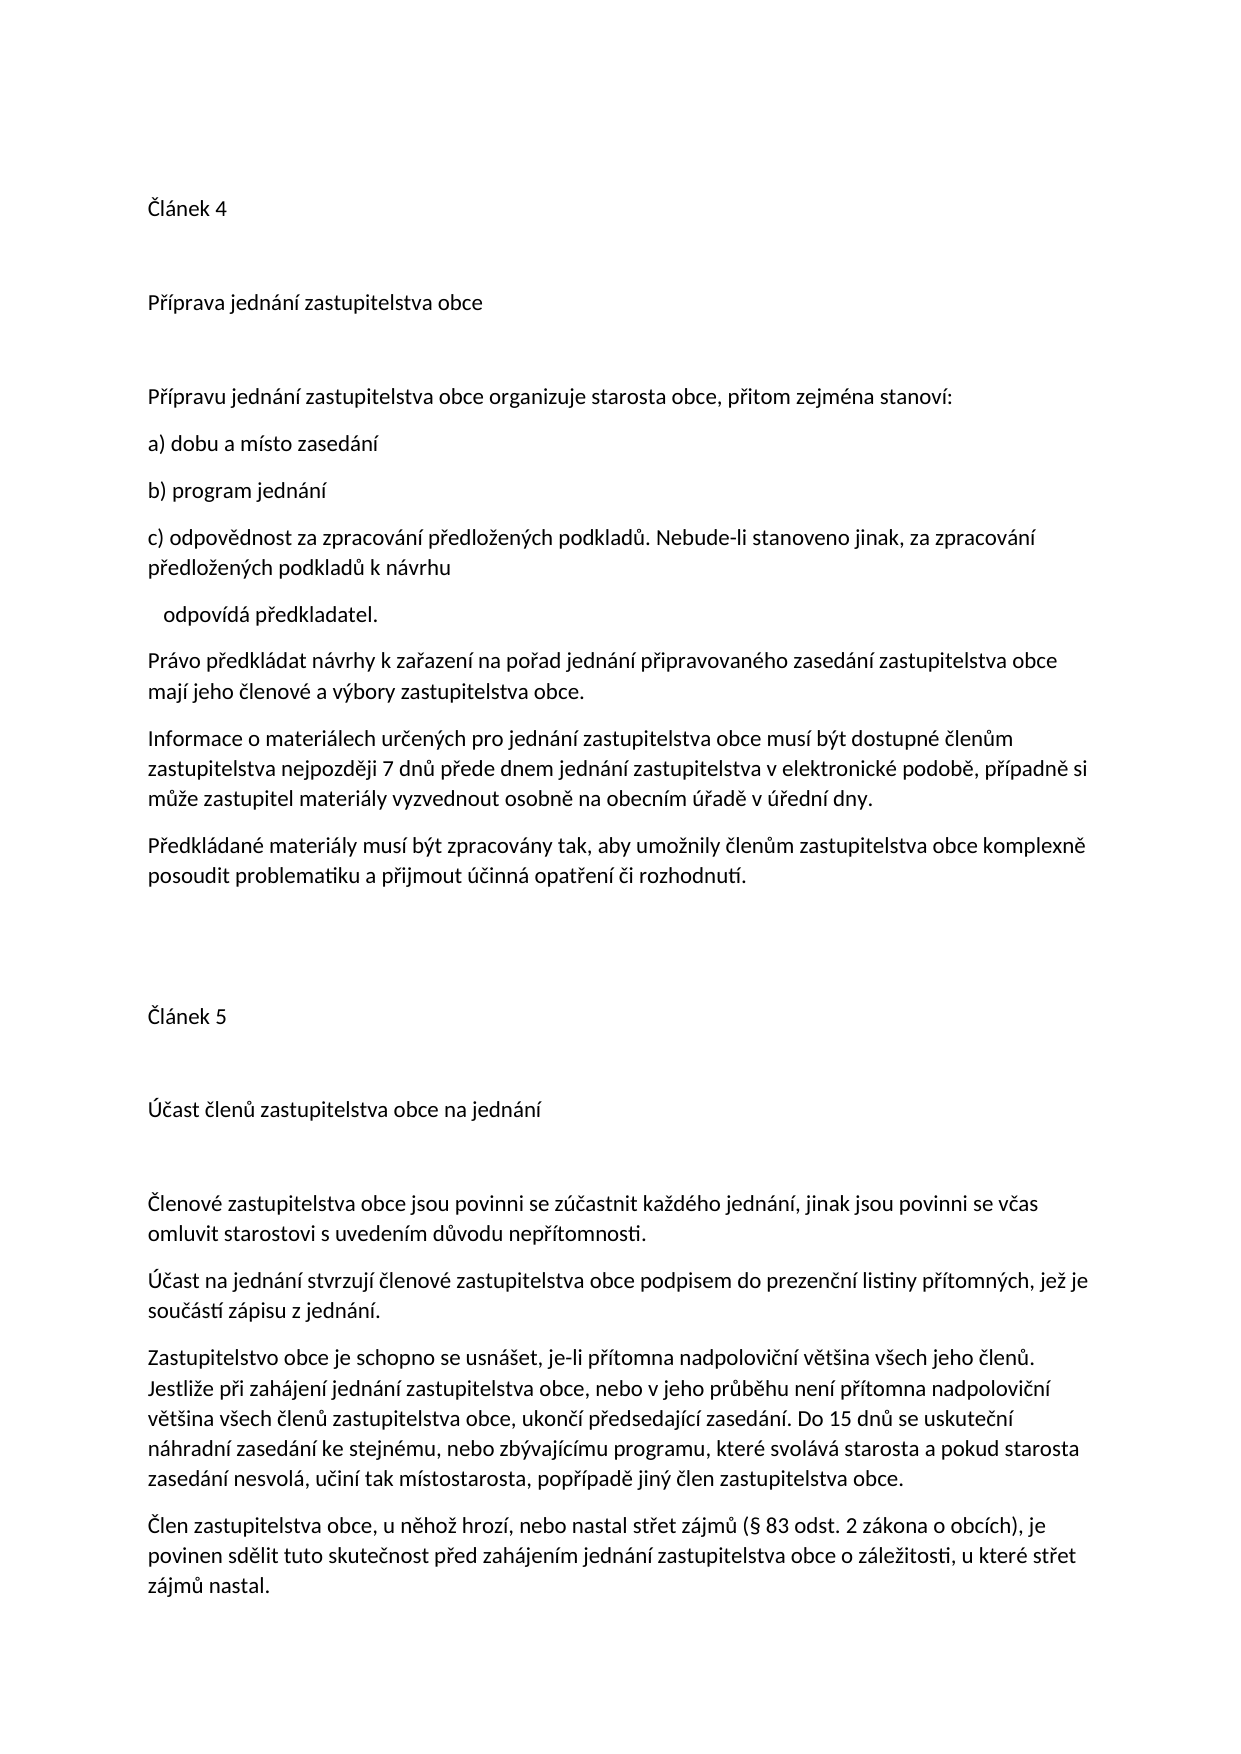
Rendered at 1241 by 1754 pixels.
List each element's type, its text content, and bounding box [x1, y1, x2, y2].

text a) dobu a místo zasedání [148, 429, 1093, 457]
text Článek 5 [148, 1002, 1093, 1030]
text Členové zastupitelstva obce jsou povinni se zúčastnit každého jednání, jinak jsou povinni se včas omluvit starostovi s uvedením důvodu nepřítomnosti. [148, 1189, 1093, 1247]
text Člen zastupitelstva obce, u něhož hrozí, nebo nastal střet zájmů (§ 83 odst. 2 zákona o obcích), je povinen sdělit tuto skutečnost před zahájením jednání zastupitelstva obce o záležitosti, u které střet zájmů nastal. [148, 1511, 1093, 1599]
text Účast na jednání stvrzují členové zastupitelstva obce podpisem do prezenční listiny přítomných, jež je součástí zápisu z jednání. [148, 1266, 1093, 1324]
text Zastupitelstvo obce je schopno se usnášet, je-li přítomna nadpoloviční většina všech jeho členů. Jestliže při zahájení jednání zastupitelstva obce, nebo v jeho průběhu není přítomna nadpoloviční většina všech členů zastupitelstva obce, ukončí předsedající zasedání. Do 15 dnů se uskuteční náhradní zasedání ke stejnému, nebo zbývajícímu programu, které svolává starosta a pokud starosta zasedání nesvolá, učiní tak místostarosta, popřípadě jiný člen zastupitelstva obce. [148, 1343, 1093, 1492]
text Právo předkládat návrhy k zařazení na pořad jednání připravovaného zasedání zastupitelstva obce mají jeho členové a výbory zastupitelstva obce. [148, 647, 1093, 705]
text Účast členů zastupitelstva obce na jednání [148, 1096, 1093, 1123]
text Informace o materiálech určených pro jednání zastupitelstva obce musí být dostupné členům zastupitelstva nejpozději 7 dnů přede dnem jednání zastupitelstva v elektronické podobě, případně si může zastupitel materiály vyzvednout osobně na obecním úřadě v úřední dny. [148, 724, 1093, 812]
text b) program jednání [148, 476, 1093, 504]
text Předkládané materiály musí být zpracovány tak, aby umožnily členům zastupitelstva obce komplexně posoudit problematiku a přijmout účinná opatření či rozhodnutí. [148, 831, 1093, 889]
text Přípravu jednání zastupitelstva obce organizuje starosta obce, přitom zejména stanoví: [148, 382, 1093, 410]
text c) odpovědnost za zpracování předložených podkladů. Nebude-li stanoveno jinak, za zpracování předložených podkladů k návrhu [148, 523, 1093, 581]
text Příprava jednání zastupitelstva obce [148, 288, 1093, 316]
text odpovídá předkladatel. [148, 600, 1093, 628]
text Článek 4 [148, 194, 1093, 222]
